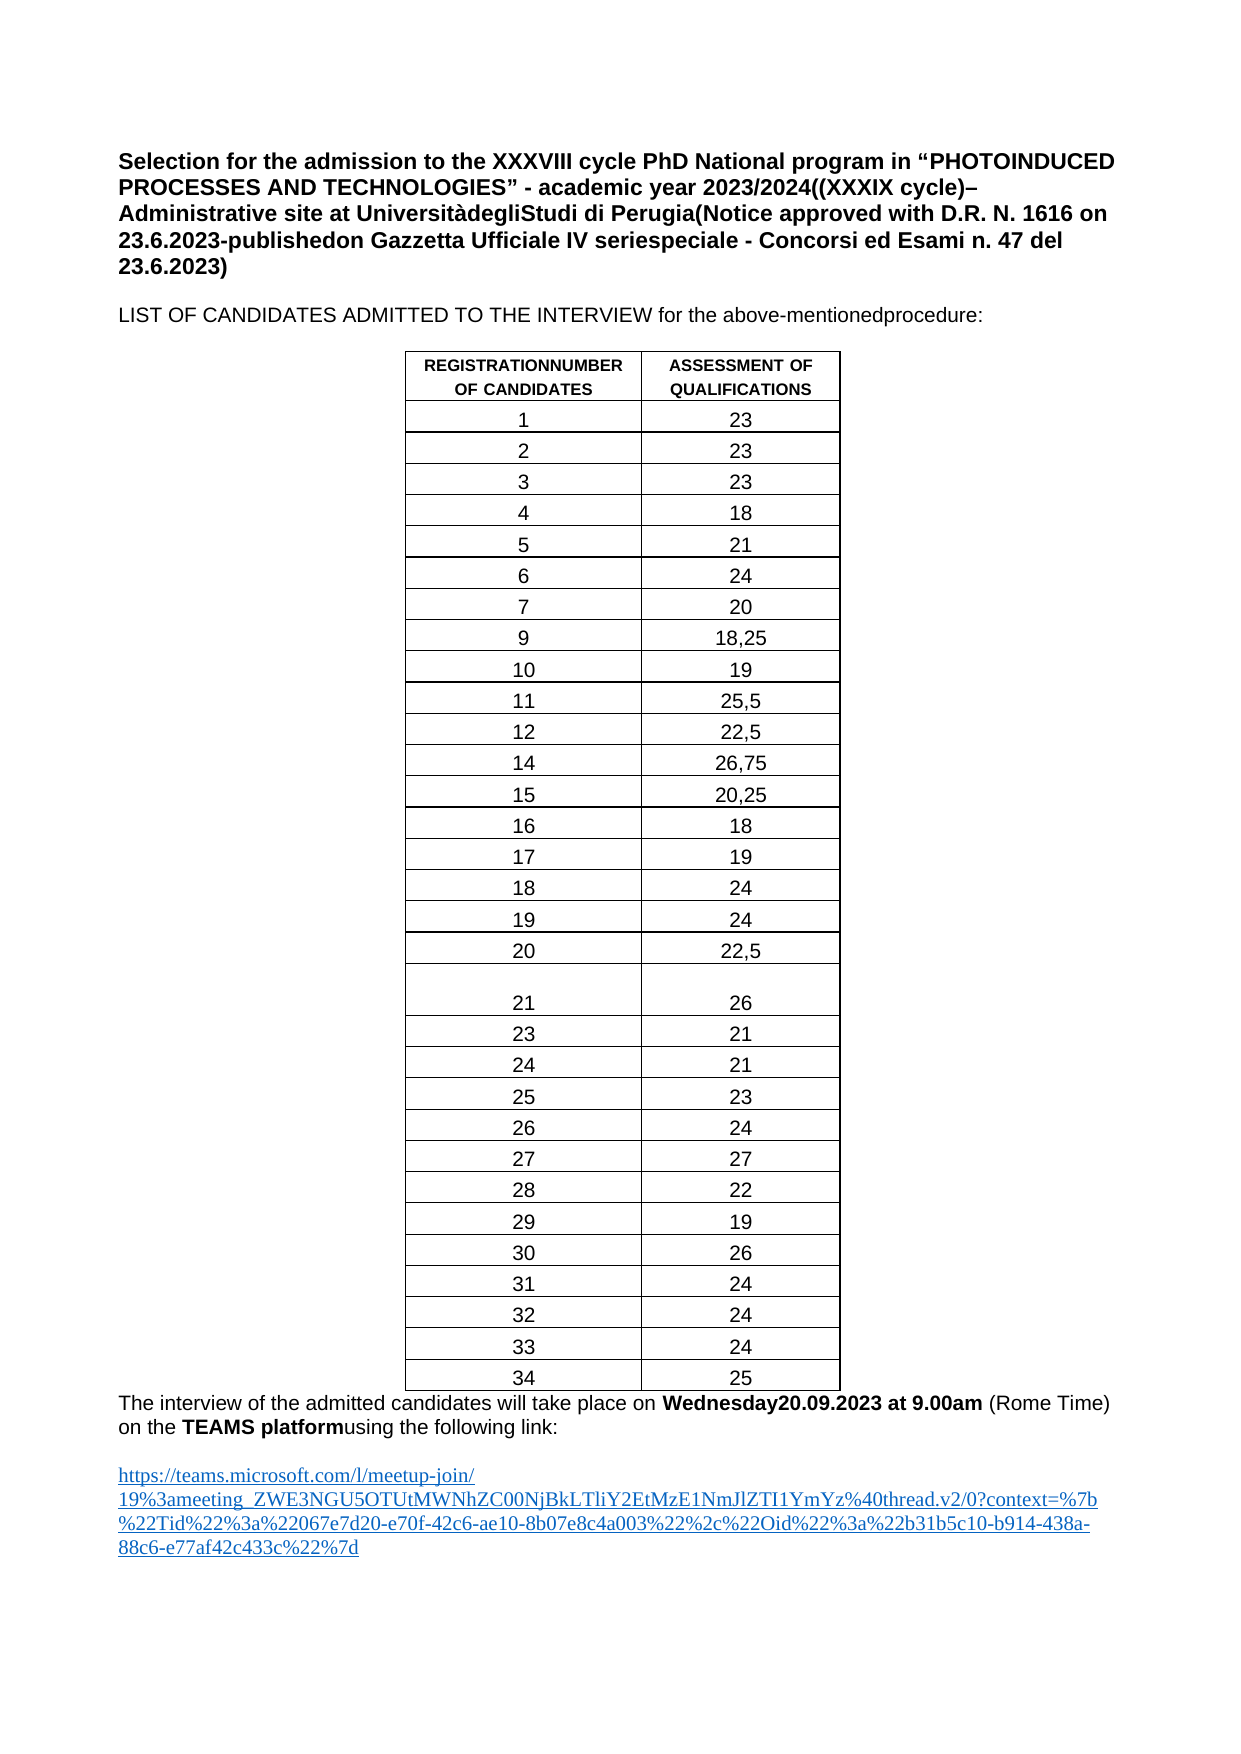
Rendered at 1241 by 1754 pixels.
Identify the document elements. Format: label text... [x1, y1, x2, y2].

table_cell 21 [642, 1016, 839, 1046]
table_cell 10 [406, 651, 641, 681]
table_cell 19 [406, 901, 641, 931]
table_cell 24 [642, 558, 839, 588]
text LIST OF CANDIDATES ADMITTED TO THE INTERVIEW for the above-mentionedprocedure: [118, 303, 1122, 327]
table_cell 24 [642, 1110, 839, 1140]
table_cell 33 [406, 1328, 641, 1358]
table_cell 21 [406, 964, 641, 1015]
table_cell 21 [642, 1047, 839, 1077]
table_cell 26,75 [642, 745, 839, 775]
table_cell 28 [406, 1172, 641, 1202]
table_header registrationnumber of candidates [406, 352, 641, 400]
table_cell 31 [406, 1266, 641, 1296]
table_cell 20,25 [642, 776, 839, 806]
table_cell 22,5 [642, 933, 839, 963]
table_cell 19 [642, 651, 839, 681]
table_cell 23 [642, 401, 839, 431]
text Selection for the admission to the XXXVIII cycle PhD National program in “Photoinduced Processes and Technologies” - academic year 2023/2024((XXXIX cycle)– Administrative site at UniversitàdegliStudi di Perugia(Notice approved with D.R. N. 1616 on 23.6.2023-publishedon Gazzetta Ufficiale IV seriespeciale - Concorsi ed Esami n. 47 del 23.6.2023) [118, 148, 1122, 279]
table_cell 27 [642, 1141, 839, 1171]
table_cell 22,5 [642, 714, 839, 744]
table_cell 19 [642, 1203, 839, 1233]
text https://teams.microsoft.com/l/meetup-join/19%3ameeting_ZWE3NGU5OTUtMWNhZC00NjBkLTliY2EtMzE1NmJlZTI1YmYz%40thread.v2/0?context=%7b%22Tid%22%3a%22067e7d20-e70f-42c6-ae10-8b07e8c4a003%22%2c%22Oid%22%3a%22b31b5c10-b914-438a-88c6-e77af42c433c%22%7d [118, 1463, 1122, 1559]
table_cell 7 [406, 589, 641, 619]
table_cell 20 [642, 589, 839, 619]
table_cell 23 [642, 464, 839, 494]
table_cell 9 [406, 620, 641, 650]
text The interview of the admitted candidates will take place on Wednesday20.09.2023 at 9.00am (Rome Time) on the TEAMS platformusing the following link: [118, 1391, 1122, 1439]
table_cell 14 [406, 745, 641, 775]
table_cell 5 [406, 526, 641, 556]
table_cell 16 [406, 808, 641, 838]
table_cell 3 [406, 464, 641, 494]
table_cell 21 [642, 526, 839, 556]
table_cell 26 [406, 1110, 641, 1140]
table_cell 25 [406, 1078, 641, 1108]
table_cell 1 [406, 401, 641, 431]
table_cell 24 [406, 1047, 641, 1077]
table_cell 18 [642, 495, 839, 525]
table_cell 24 [642, 1266, 839, 1296]
table_cell 27 [406, 1141, 641, 1171]
table_cell 20 [406, 933, 641, 963]
table_cell 32 [406, 1297, 641, 1327]
table_cell 23 [406, 1016, 641, 1046]
table_cell 15 [406, 776, 641, 806]
table_cell 25,5 [642, 683, 839, 713]
table_cell 23 [642, 433, 839, 463]
table_cell 24 [642, 1328, 839, 1358]
table_cell 26 [642, 964, 839, 1015]
table_cell 25 [642, 1360, 839, 1390]
table_cell 18 [406, 870, 641, 900]
table_cell 22 [642, 1172, 839, 1202]
table_cell 24 [642, 870, 839, 900]
table_cell 29 [406, 1203, 641, 1233]
table_cell 4 [406, 495, 641, 525]
table_cell 23 [642, 1078, 839, 1108]
table_cell 26 [642, 1235, 839, 1265]
table_cell 18 [642, 808, 839, 838]
table_cell 24 [642, 1297, 839, 1327]
table_cell 2 [406, 433, 641, 463]
table_cell 30 [406, 1235, 641, 1265]
table_cell 11 [406, 683, 641, 713]
table_cell 24 [642, 901, 839, 931]
table_cell 17 [406, 839, 641, 869]
table_cell 34 [406, 1360, 641, 1390]
table_header assessment of qualifications [642, 352, 839, 400]
table_cell 12 [406, 714, 641, 744]
table_cell 18,25 [642, 620, 839, 650]
table_cell 19 [642, 839, 839, 869]
table_cell 6 [406, 558, 641, 588]
